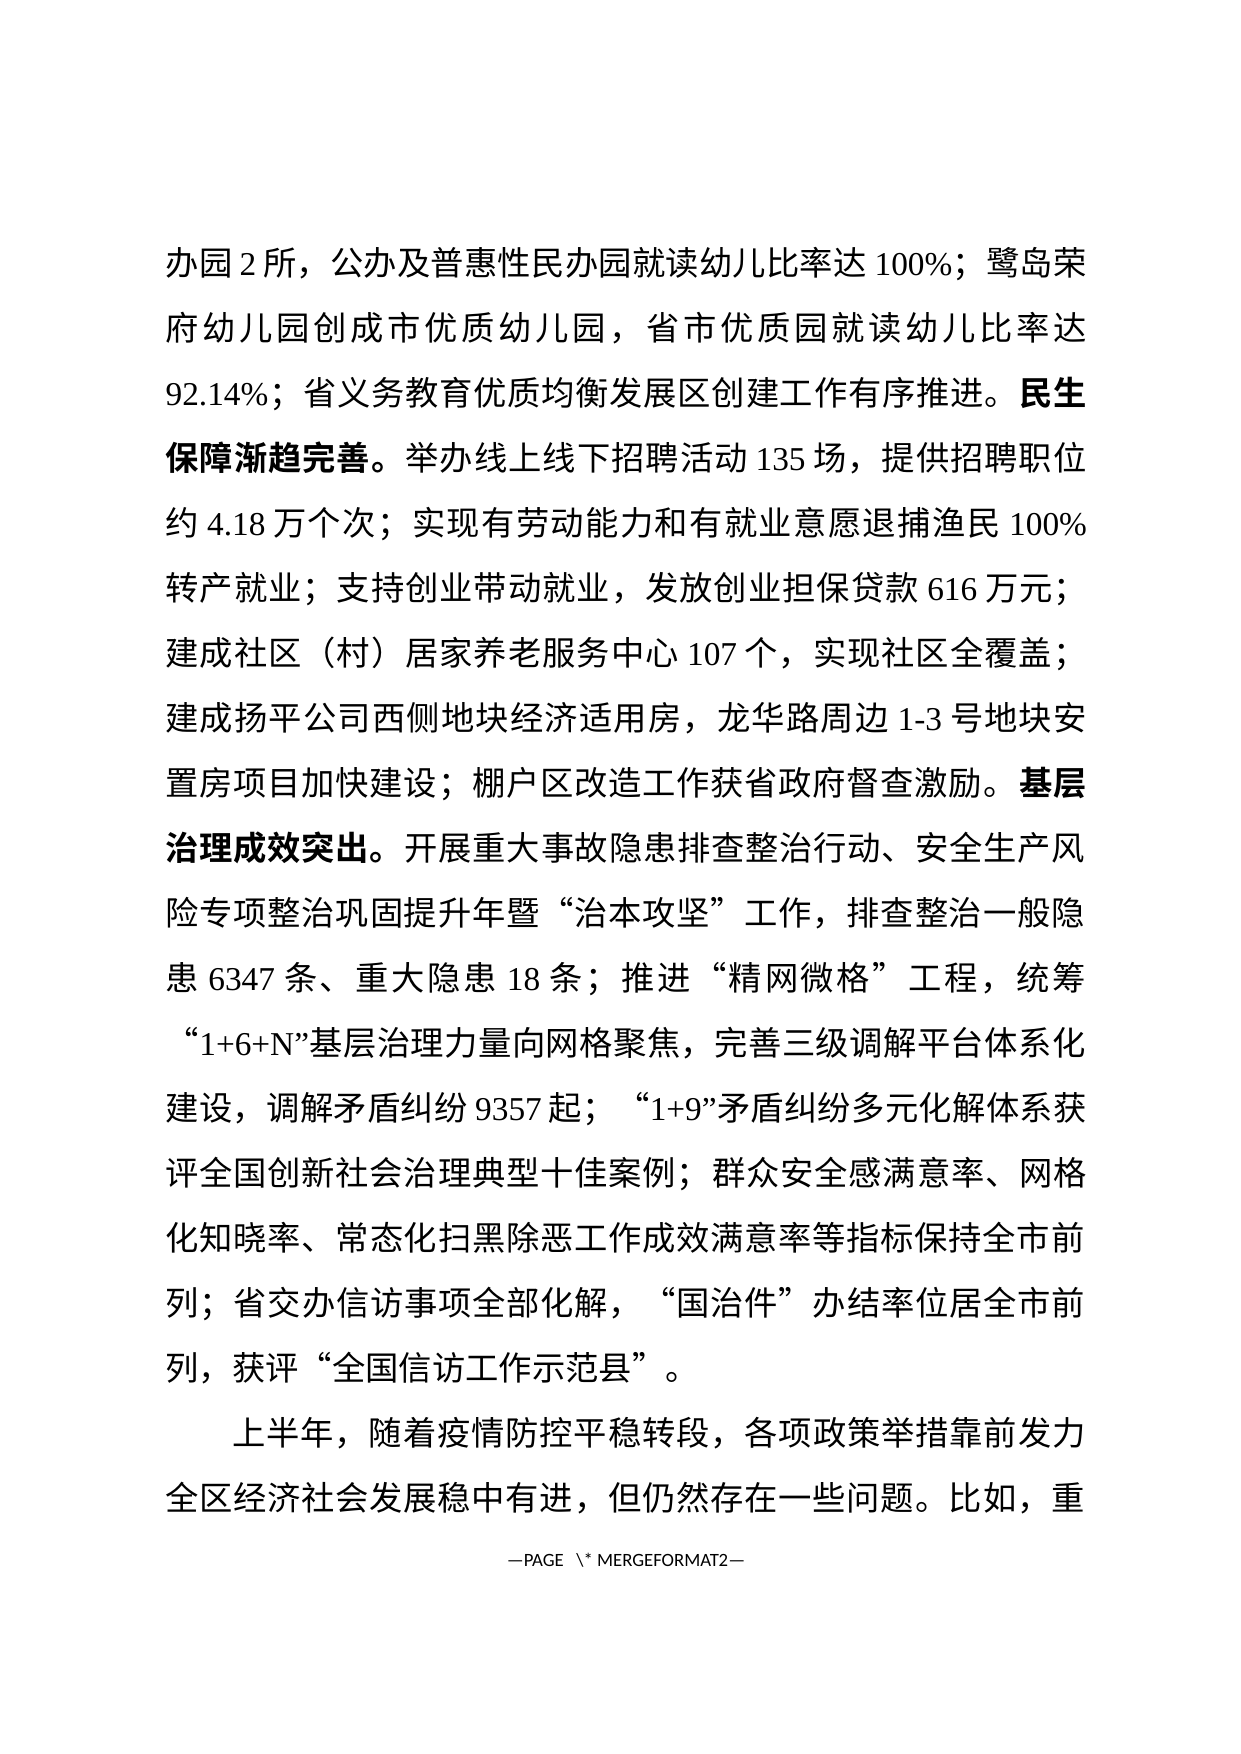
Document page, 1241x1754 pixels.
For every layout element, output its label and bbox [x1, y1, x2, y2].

text [165, 229, 1087, 1399]
text [165, 1399, 1087, 1529]
